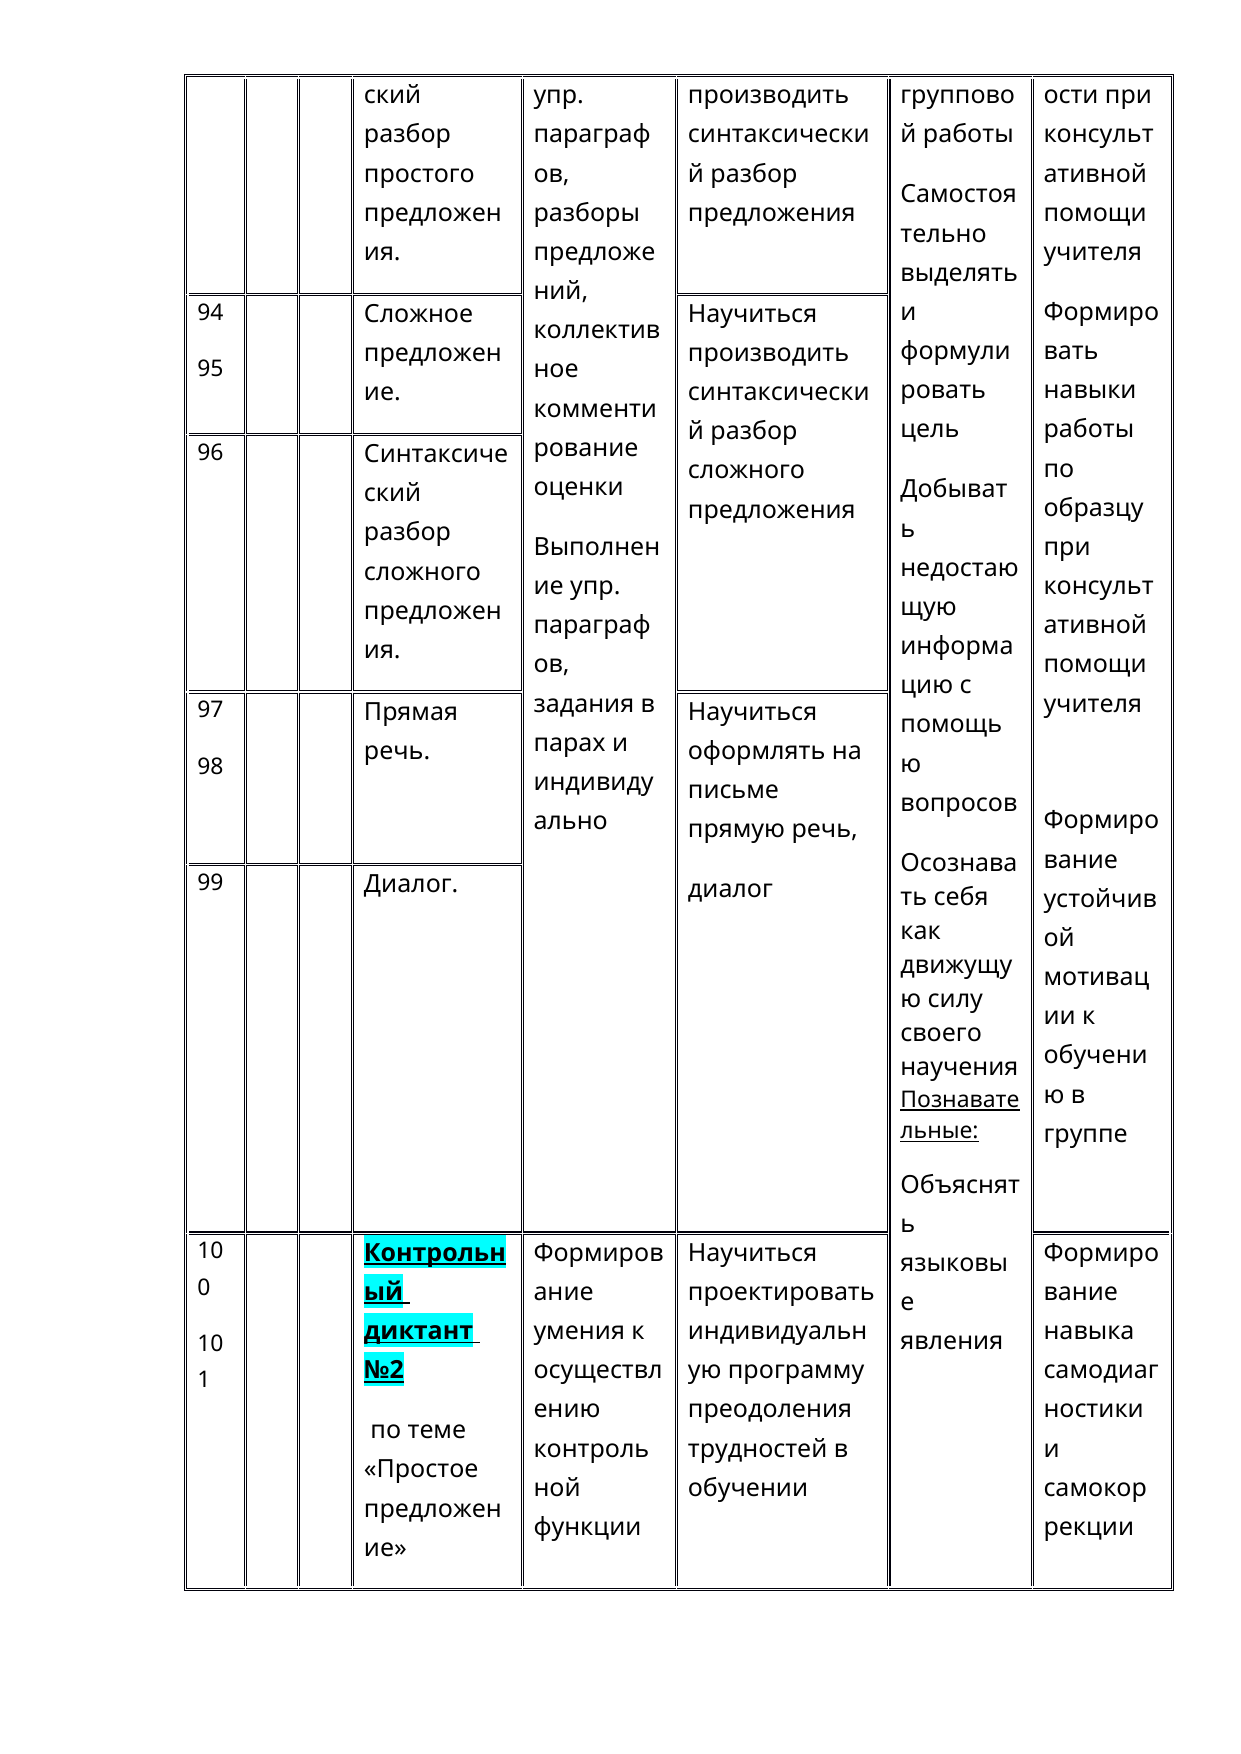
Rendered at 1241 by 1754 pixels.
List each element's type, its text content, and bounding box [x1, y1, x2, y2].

table_cell 96 [187, 433, 244, 690]
table_cell [300, 296, 351, 433]
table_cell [353, 1235, 522, 1588]
table_cell [247, 296, 297, 433]
table_cell [247, 436, 297, 690]
table_cell Научиться оформлять на письме прямую речь, диалог [678, 694, 887, 1231]
table_cell [247, 866, 297, 1231]
table_cell 94 95 [187, 293, 244, 433]
table_cell Диалог. [354, 866, 521, 1231]
table_cell [300, 694, 351, 863]
table_cell Сложное предложение. [354, 296, 521, 433]
table_cell 99 [186, 863, 245, 1231]
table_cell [353, 77, 522, 292]
table_cell [245, 77, 298, 292]
table_cell [300, 866, 351, 1231]
table_cell [245, 1235, 298, 1588]
table_cell Синтаксический разбор сложного предложения. [354, 436, 521, 690]
table_cell [298, 1235, 352, 1588]
table_cell [300, 436, 351, 690]
table_cell [298, 77, 352, 292]
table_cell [522, 1235, 676, 1588]
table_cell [1032, 1231, 1171, 1588]
table_cell 93 [187, 77, 245, 292]
table_cell Научиться производить синтаксический разбор сложного предложения [678, 296, 887, 690]
table_cell Прямая речь. [354, 694, 521, 863]
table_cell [676, 75, 889, 292]
table_cell [247, 694, 297, 863]
table_cell 100 101 [187, 1231, 245, 1588]
table_cell 97 98 [186, 690, 245, 863]
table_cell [676, 1231, 889, 1588]
